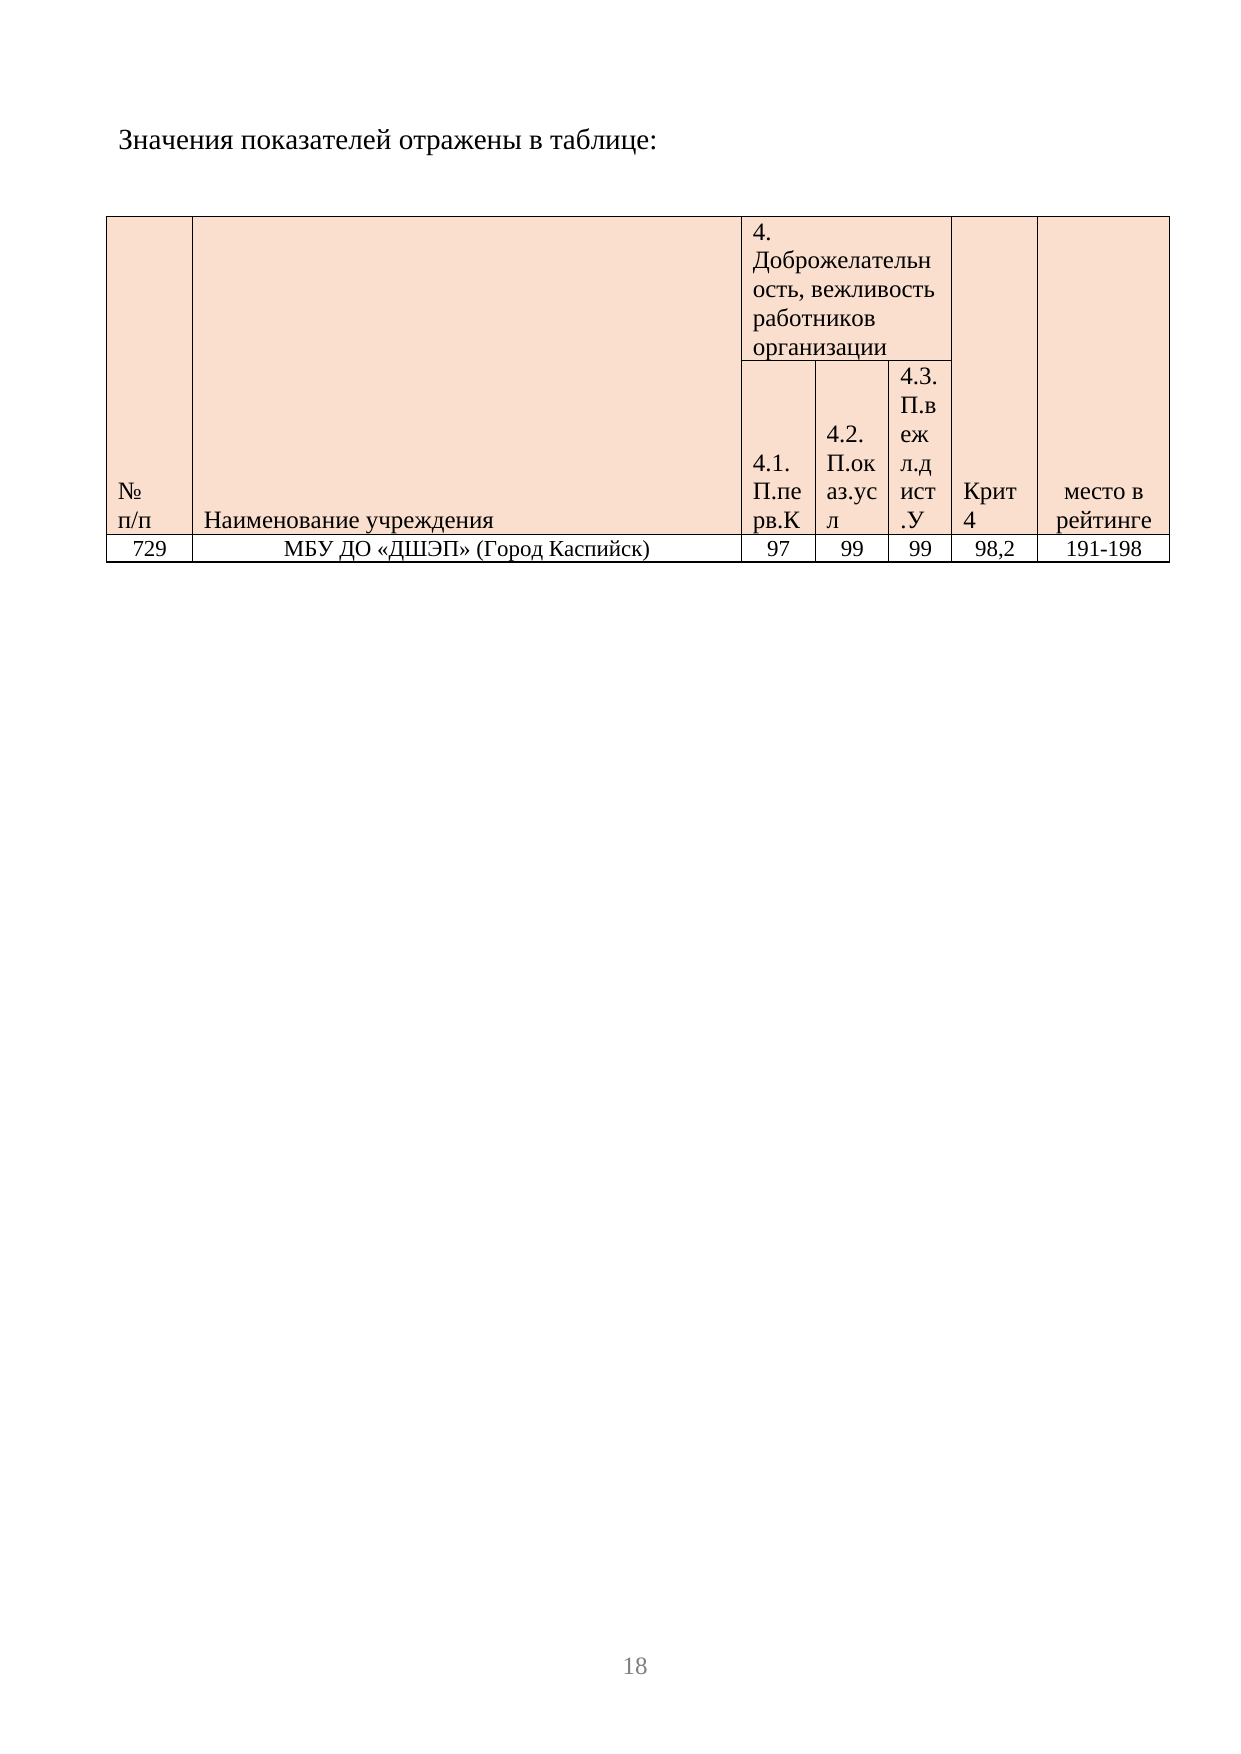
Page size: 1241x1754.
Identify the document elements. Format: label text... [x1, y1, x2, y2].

table_header № п/п [107, 217, 192, 534]
table_cell 4.1. П.перв.К [742, 361, 815, 534]
table_cell 99 [889, 535, 951, 561]
table_cell МБУ ДО «ДШЭП» (Город Каспийск) [193, 535, 741, 561]
table_header Крит4 [952, 217, 1037, 534]
table_header 4. Доброжелательность, вежливость работников организации [742, 217, 951, 360]
table_cell 4.3. П.вежл.дист.У [889, 361, 951, 534]
table_header место в рейтинге [1038, 217, 1169, 534]
table_cell 191-198 [1038, 535, 1169, 561]
table_cell 98,2 [952, 535, 1037, 561]
text Значения показателей отражены в таблице: [118, 122, 1152, 156]
table_header Наименование учреждения [193, 217, 741, 534]
table_cell 729 [107, 535, 192, 561]
table_cell 4.2. П.оказ.усл [816, 361, 888, 534]
table_cell 97 [742, 535, 815, 561]
table_cell 99 [816, 535, 888, 561]
